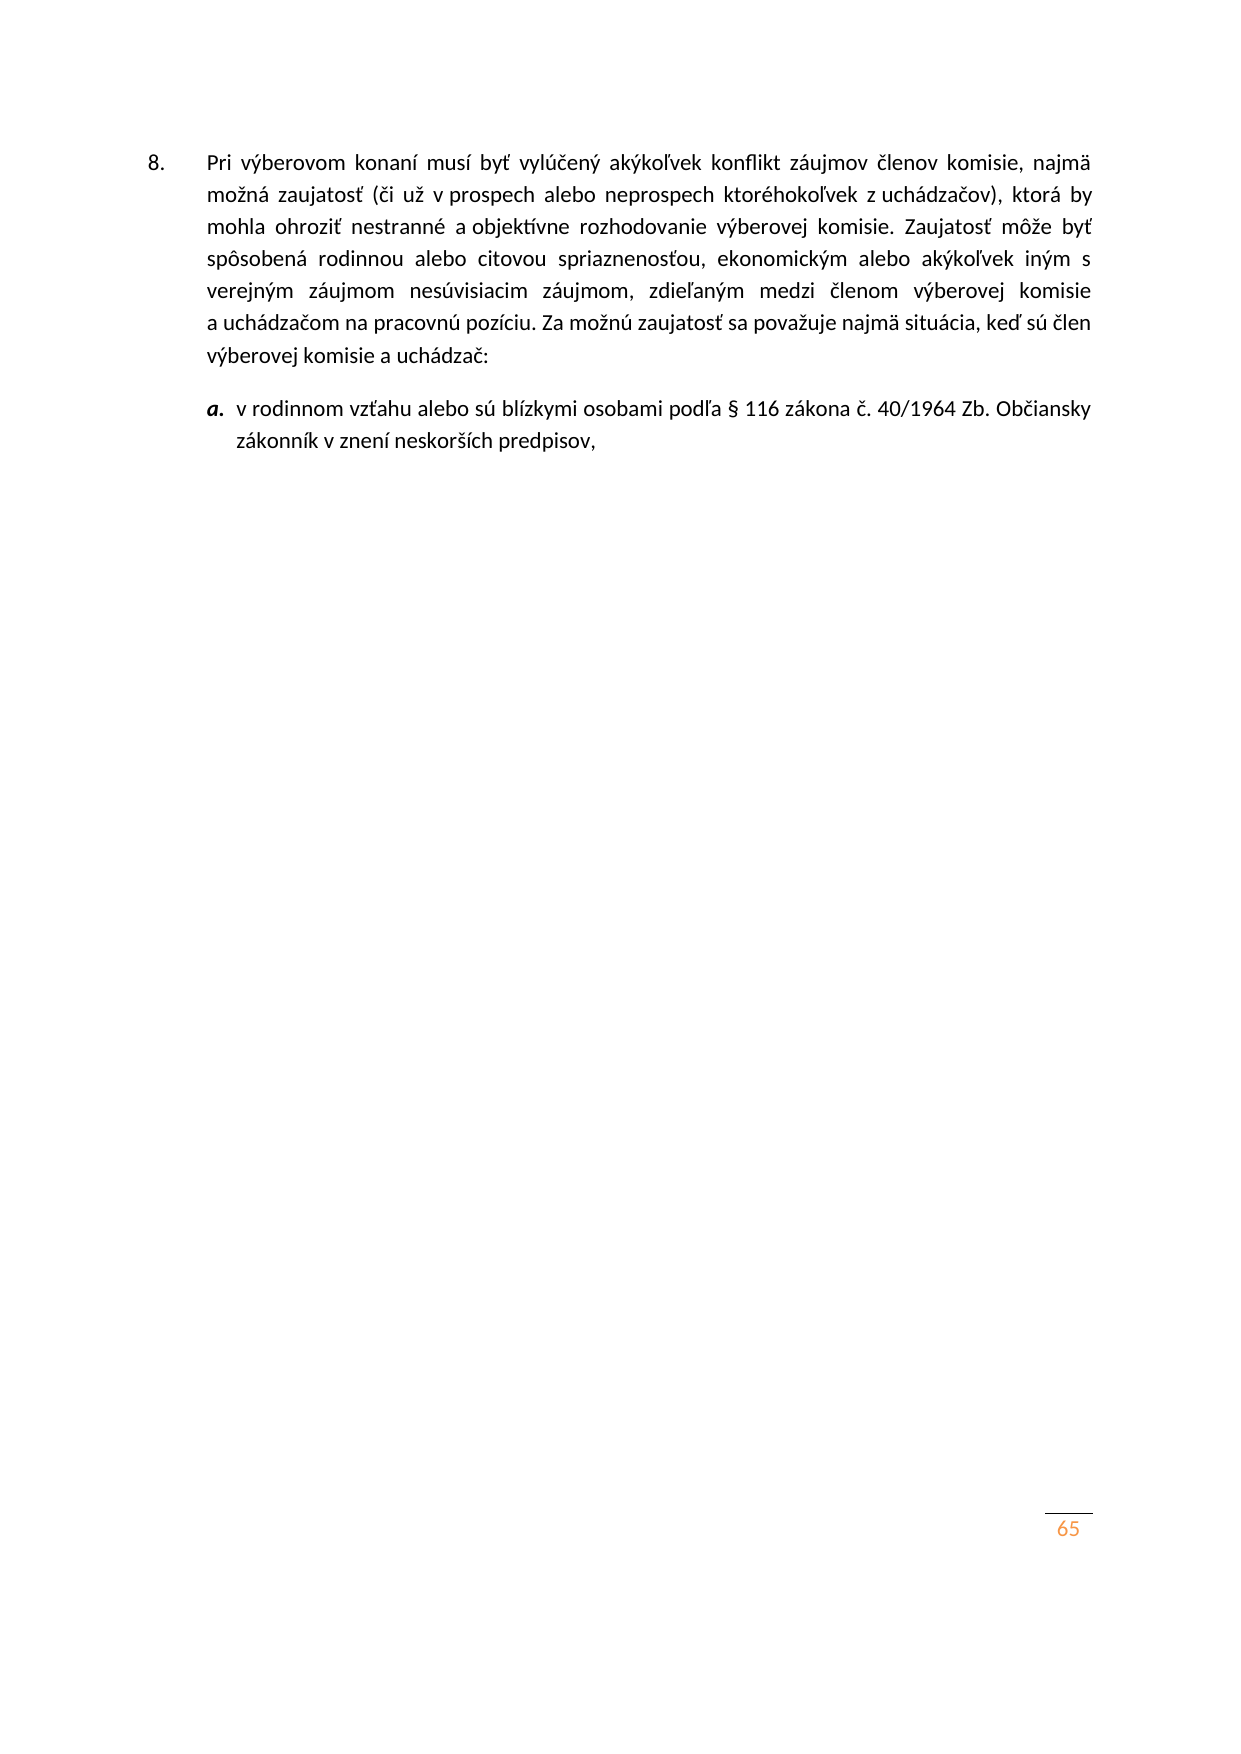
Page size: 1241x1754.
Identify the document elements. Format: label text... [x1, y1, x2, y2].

list v rodinnom vzťahu alebo sú blízkymi osobami podľa § 116 zákona č. 40/1964 Zb. Občiansky zákonník v znení neskorších predpisov, [207, 394, 1093, 454]
list Pri výberovom konaní musí byť vylúčený akýkoľvek konflikt záujmov členov komisie, najmä možná zaujatosť (či už v prospech alebo neprospech ktoréhokoľvek z uchádzačov), ktorá by mohla ohroziť nestranné a objektívne rozhodovanie výberovej komisie. Zaujatosť môže byť spôsobená rodinnou alebo citovou spriaznenosťou, ekonomickým alebo akýkoľvek iným s verejným záujmom nesúvisiacim záujmom, zdieľaným medzi členom výberovej komisie a uchádzačom na pracovnú pozíciu. Za možnú zaujatosť sa považuje najmä situácia, keď sú člen výberovej komisie a uchádzač: [148, 148, 1093, 369]
